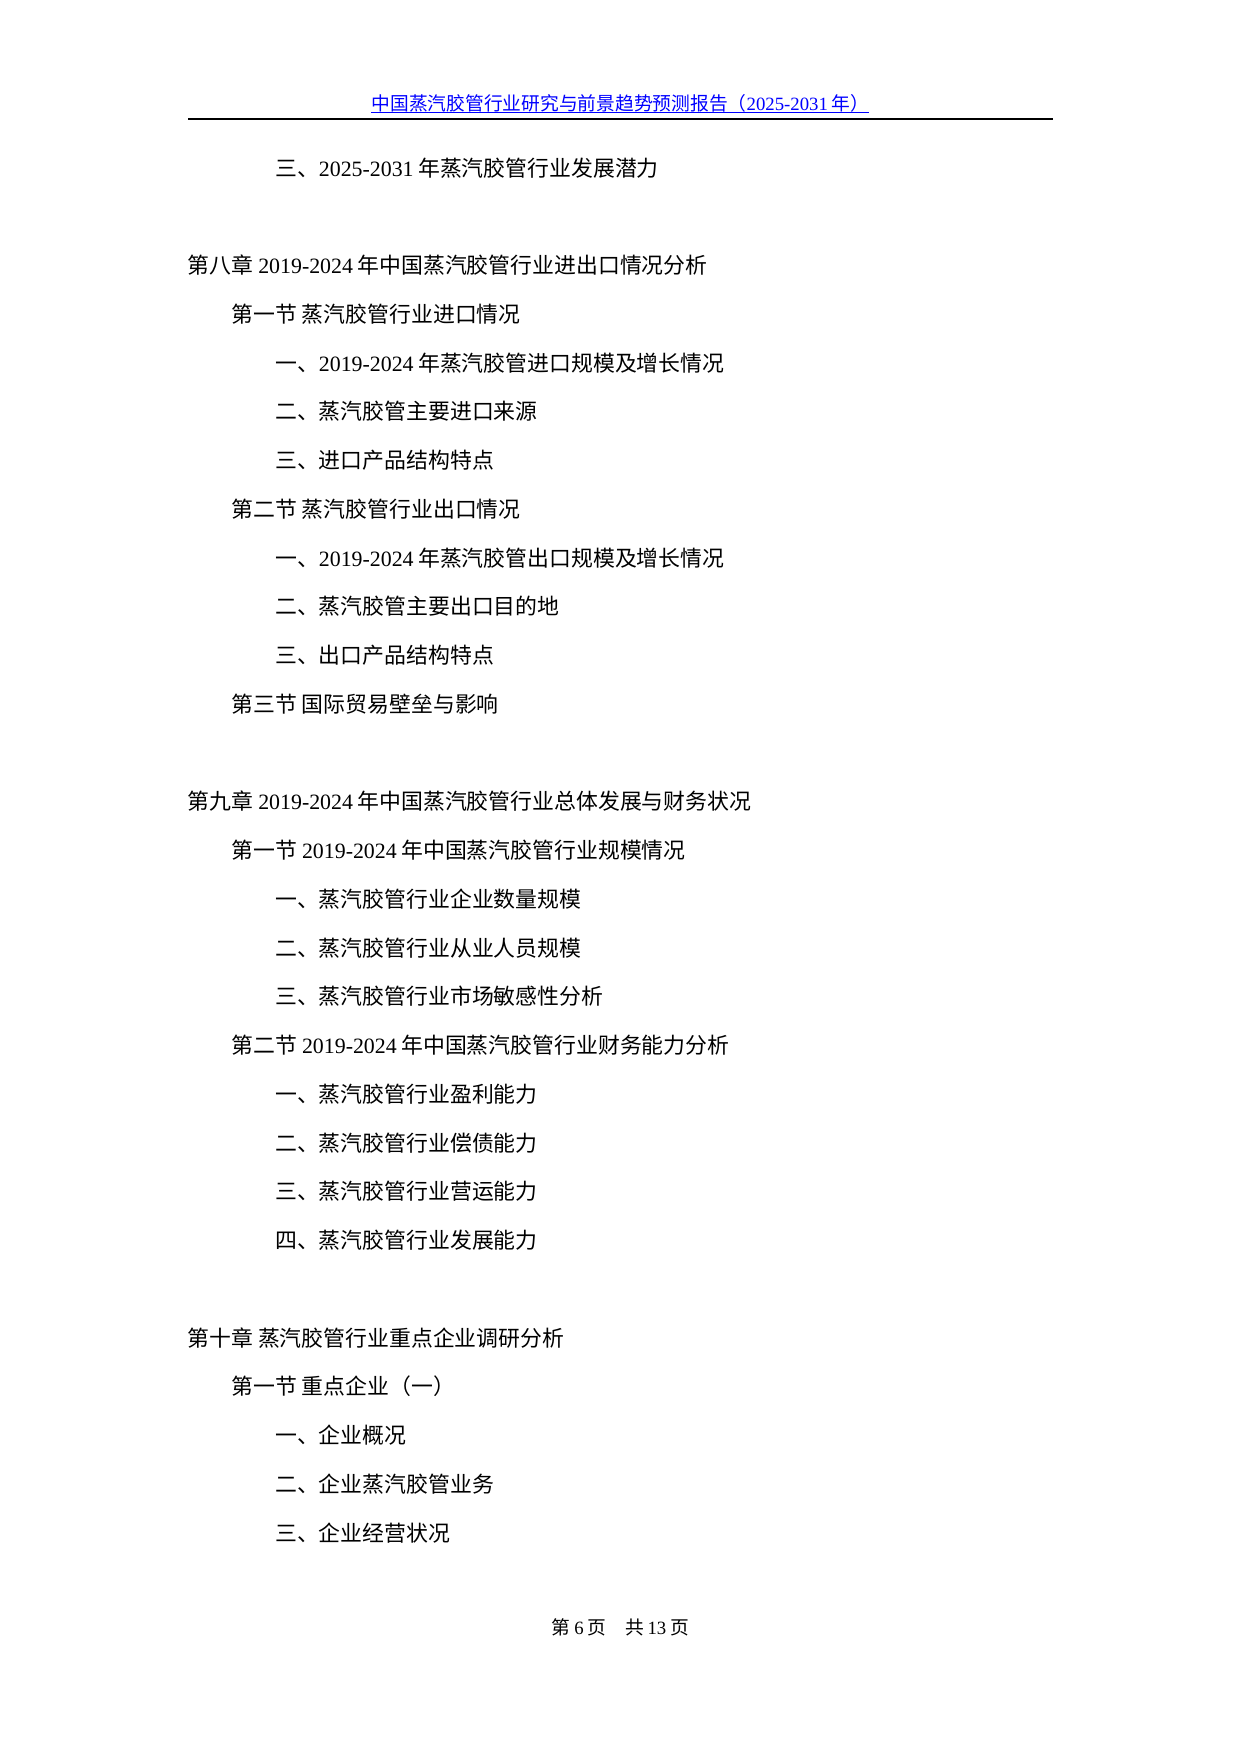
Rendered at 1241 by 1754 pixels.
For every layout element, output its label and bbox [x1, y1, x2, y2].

text [187, 150, 1053, 1548]
